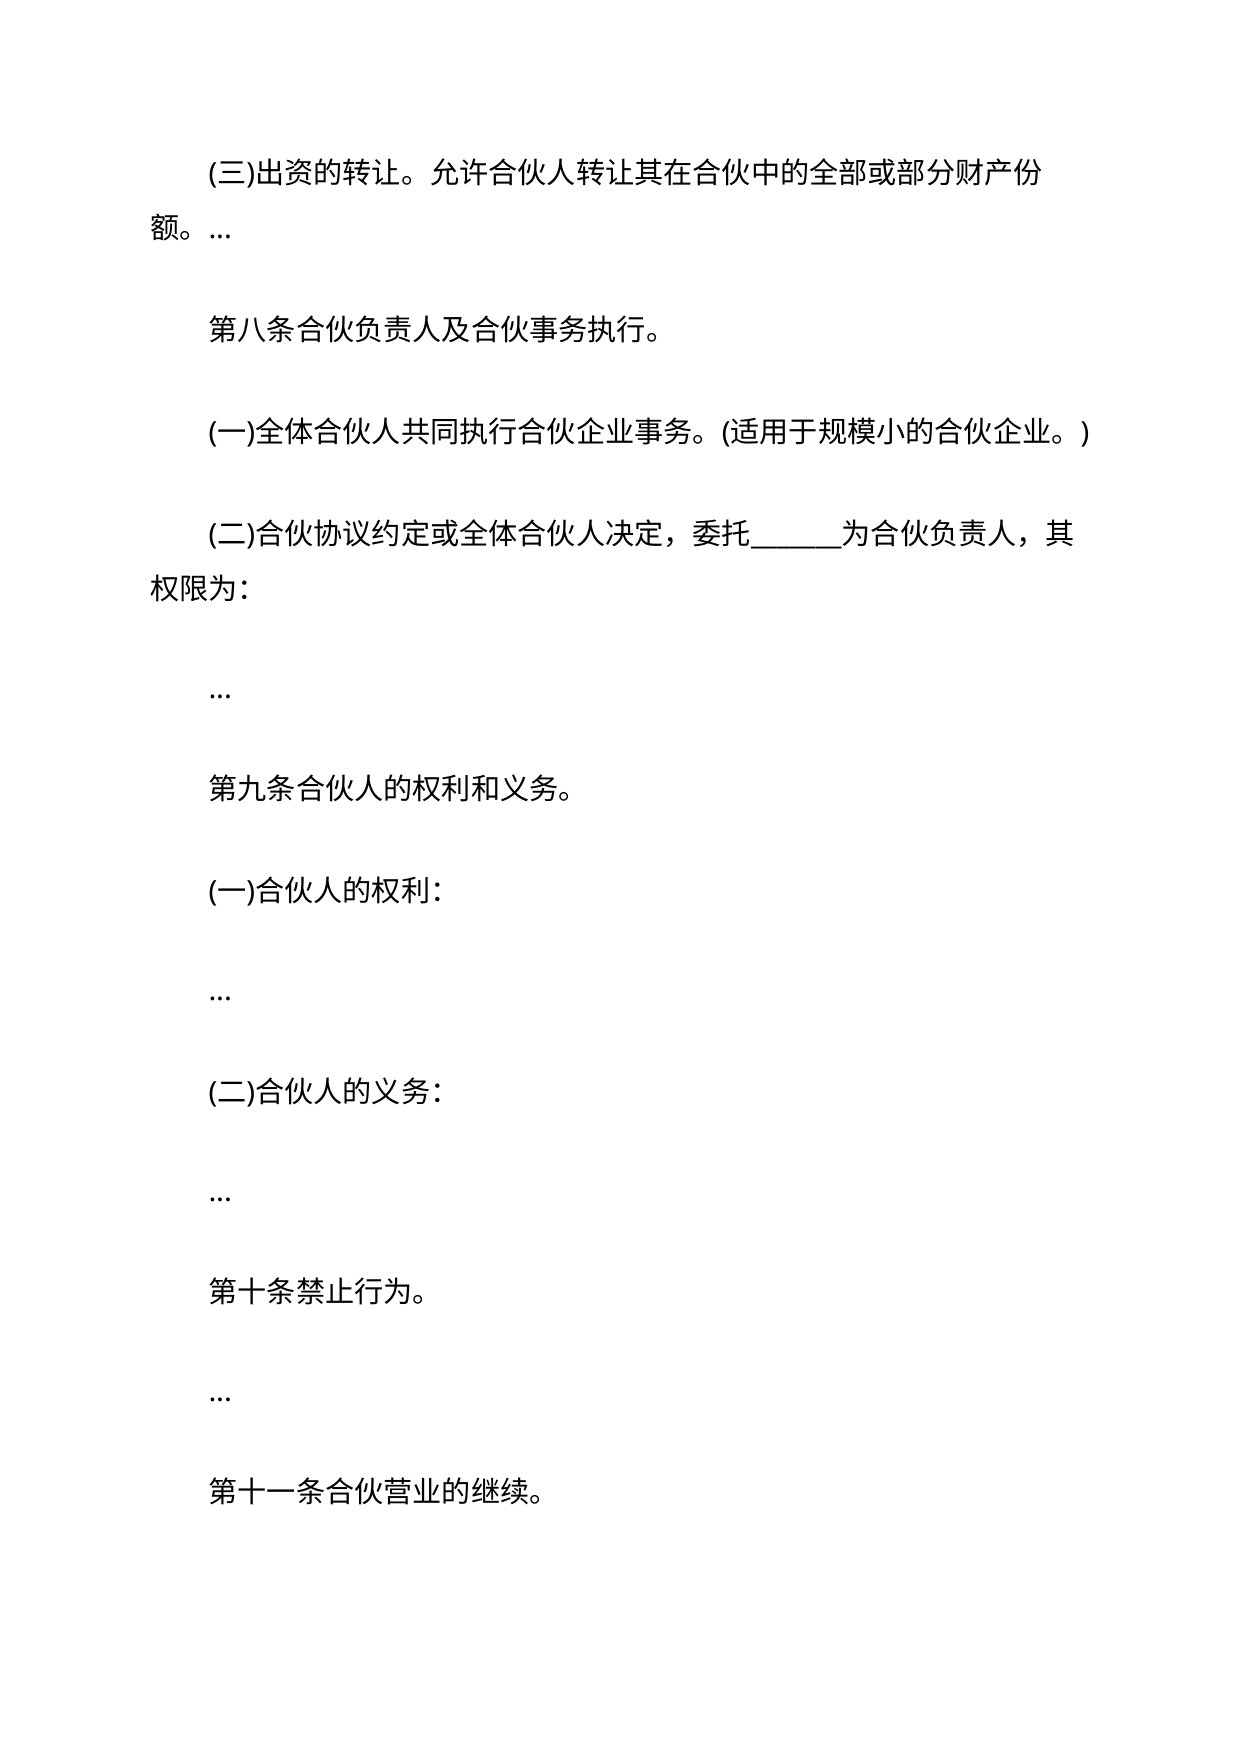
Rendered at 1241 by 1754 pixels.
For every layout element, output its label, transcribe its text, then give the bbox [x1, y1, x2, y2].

text ... [150, 1370, 1090, 1410]
text ... [150, 667, 1090, 707]
text ... [150, 1170, 1090, 1210]
text 第八条合伙负责人及合伙事务执行。 [150, 307, 1090, 349]
text 第九条合伙人的权利和义务。 [150, 766, 1090, 808]
text ... [150, 970, 1090, 1009]
text 第十条禁止行为。 [150, 1268, 1090, 1311]
text (二)合伙协议约定或全体合伙人决定，委托_______为合伙负责人，其权限为： [150, 511, 1090, 608]
text (三)出资的转让。允许合伙人转让其在合伙中的全部或部分财产份额。... [150, 150, 1090, 247]
text (一)合伙人的权利： [150, 868, 1090, 910]
text (一)全体合伙人共同执行合伙企业事务。(适用于规模小的合伙企业。) [150, 409, 1090, 451]
text 第十一条合伙营业的继续。 [150, 1469, 1090, 1511]
text (二)合伙人的义务： [150, 1068, 1090, 1111]
